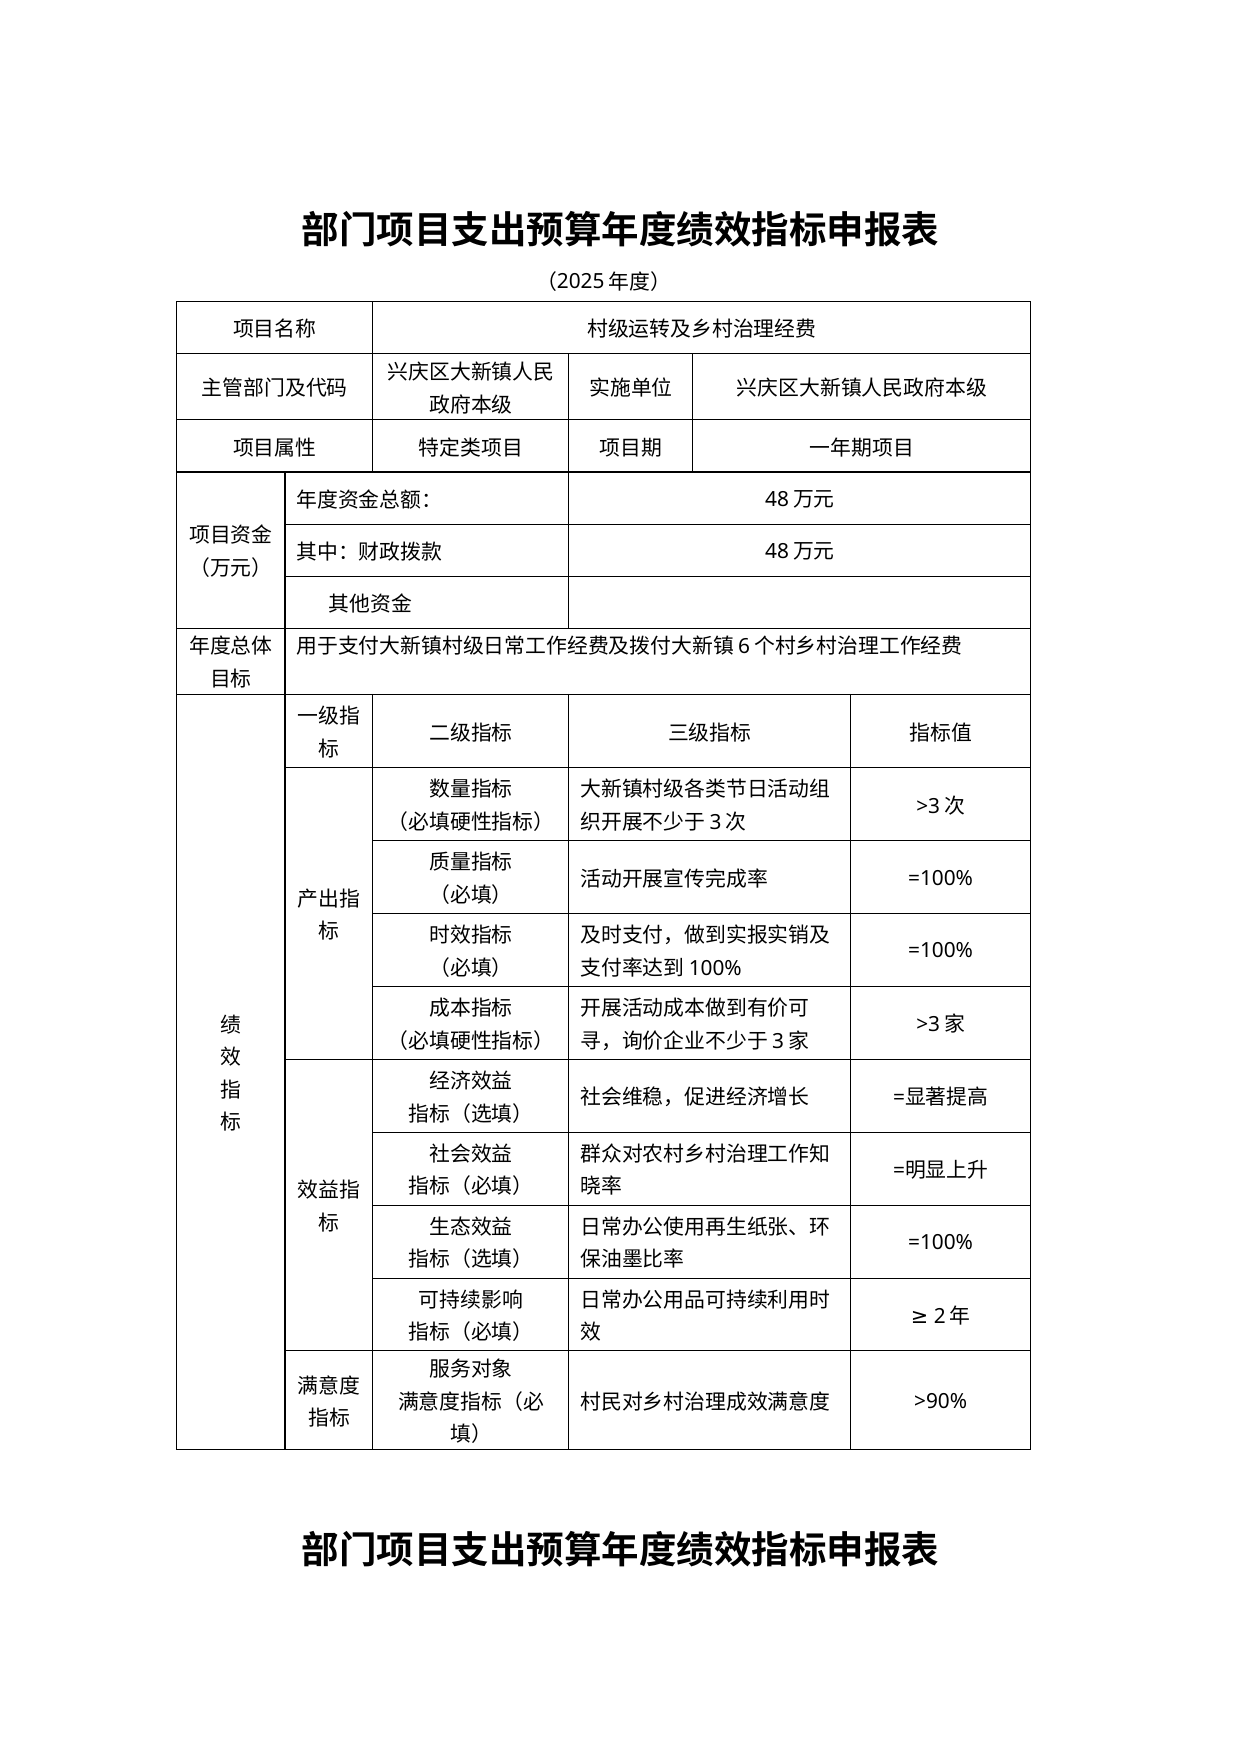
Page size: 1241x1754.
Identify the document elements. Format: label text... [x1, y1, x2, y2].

table_cell [569, 577, 1030, 628]
table_cell 一级指标 [286, 695, 372, 767]
table_cell =明显上升 [851, 1133, 1030, 1204]
table_header （2025年度） [176, 260, 1031, 301]
table_cell 三级指标 [569, 695, 850, 767]
table_cell 效益指标 [286, 1060, 372, 1350]
table_cell >3家 [851, 987, 1030, 1059]
table_cell 群众对农村乡村治理工作知晓率 [569, 1133, 850, 1204]
table_cell 产出指标 [286, 768, 372, 1059]
table_cell 日常办公用品可持续利用时效 [569, 1279, 850, 1350]
text 部门项目支出预算年度绩效指标申报表 [187, 1515, 1053, 1580]
table_cell 满意度指标 [286, 1351, 372, 1449]
table_cell 时效指标 （必填） [373, 914, 568, 986]
table_cell 特定类项目 [373, 420, 568, 471]
table_cell 绩 效 指 标 [177, 695, 284, 1449]
table_cell >90% [851, 1351, 1030, 1449]
table_cell 可持续影响 指标（必填） [373, 1279, 568, 1350]
table_cell 项目资金 （万元） [177, 473, 284, 628]
table_cell =100% [851, 841, 1030, 913]
table_cell 活动开展宣传完成率 [569, 841, 850, 913]
table_cell 一年期项目 [693, 420, 1030, 471]
table_cell 日常办公使用再生纸张、环保油墨比率 [569, 1206, 850, 1277]
table_cell =显著提高 [851, 1060, 1030, 1132]
table_cell 实施单位 [569, 354, 692, 419]
table_cell 质量指标 （必填） [373, 841, 568, 913]
table_cell 社会效益 指标（必填） [373, 1133, 568, 1204]
table_cell 及时支付，做到实报实销及支付率达到100% [569, 914, 850, 986]
table_cell 指标值 [851, 695, 1030, 767]
table_cell 48万元 [569, 473, 1030, 523]
table_cell 数量指标 （必填硬性指标） [373, 768, 568, 840]
table_cell 主管部门及代码 [177, 354, 372, 419]
table_cell 成本指标 （必填硬性指标） [373, 987, 568, 1059]
table_cell =100% [851, 914, 1030, 986]
table_cell =100% [851, 1206, 1030, 1277]
table_cell 项目名称 [177, 302, 372, 353]
table_cell 兴庆区大新镇人民政府本级 [693, 354, 1030, 419]
table_cell 年度总体目标 [177, 629, 284, 694]
text 部门项目支出预算年度绩效指标申报表 [187, 194, 1053, 259]
table_cell 村民对乡村治理成效满意度 [569, 1351, 850, 1449]
table_cell 兴庆区大新镇人民政府本级 [373, 354, 568, 419]
table_cell 其中：财政拨款 [286, 525, 568, 576]
table_cell >3次 [851, 768, 1030, 840]
table_cell 项目期 [569, 420, 692, 471]
table_cell 社会维稳，促进经济增长 [569, 1060, 850, 1132]
table_cell 生态效益 指标（选填） [373, 1206, 568, 1277]
table_cell 年度资金总额： [286, 473, 568, 523]
table_cell 48万元 [569, 525, 1030, 576]
table_cell 其他资金 [286, 577, 568, 628]
table_cell 开展活动成本做到有价可寻，询价企业不少于3家 [569, 987, 850, 1059]
table_cell 大新镇村级各类节日活动组织开展不少于3次 [569, 768, 850, 840]
table_cell 二级指标 [373, 695, 568, 767]
table_cell 服务对象 满意度指标（必填） [373, 1351, 568, 1449]
table_cell ≥ 2年 [851, 1279, 1030, 1350]
table_cell 项目属性 [177, 420, 372, 471]
table_cell 用于支付大新镇村级日常工作经费及拨付大新镇6个村乡村治理工作经费 [286, 629, 1030, 694]
table_cell 村级运转及乡村治理经费 [373, 302, 1030, 353]
table_cell 经济效益 指标（选填） [373, 1060, 568, 1132]
